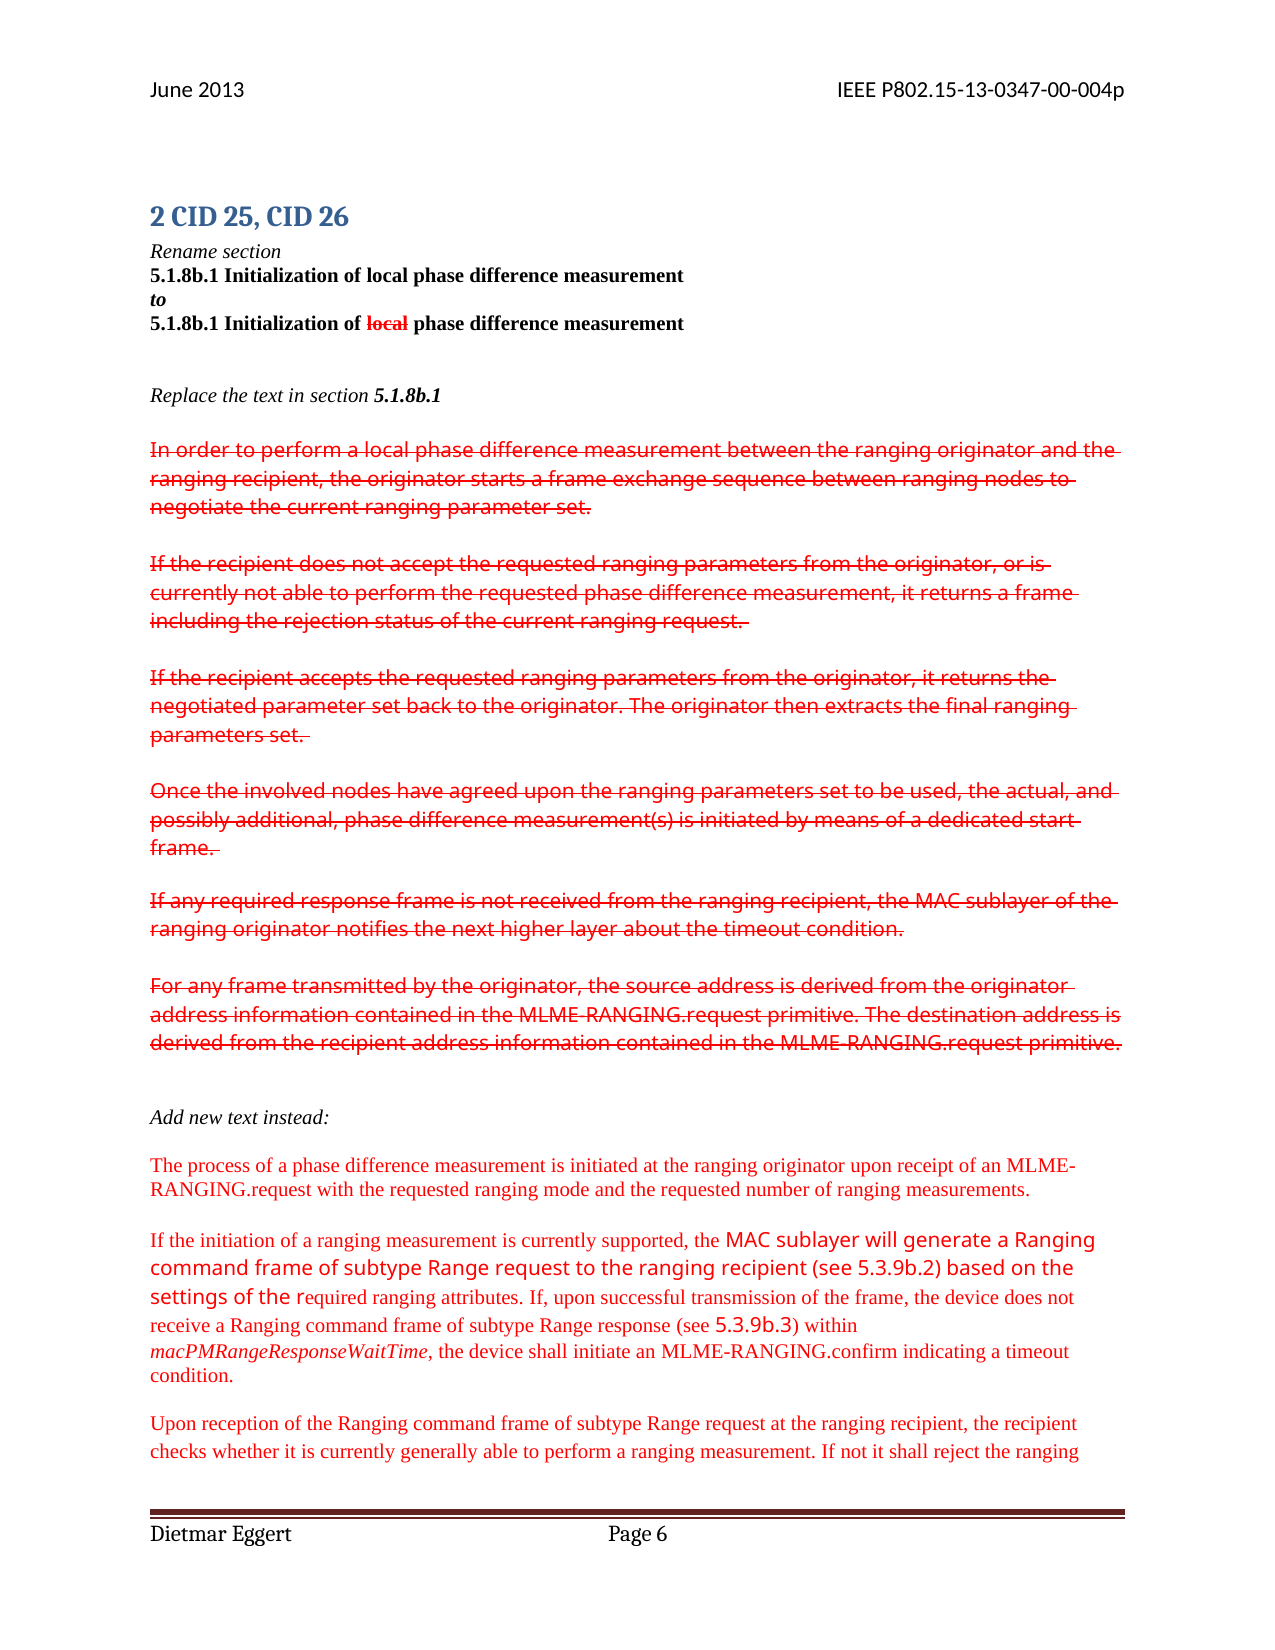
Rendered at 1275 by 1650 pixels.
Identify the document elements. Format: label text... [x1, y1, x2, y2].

text If the recipient accepts the requested ranging parameters from the originator, it returns the negotiated parameter set back to the originator. The originator then extracts the final ranging parameters set. [150, 663, 1125, 748]
text If any required response frame is not received from the ranging recipient, the MAC sublayer of the ranging originator notifies the next higher layer about the timeout condition. [150, 886, 1125, 943]
text The process of a phase difference measurement is initiated at the ranging originator upon receipt of an MLME-RANGING.request with the requested ranging mode and the requested number of ranging measurements. [150, 1153, 1125, 1201]
text 5.1.8b.1 Initialization of local phase difference measurement [150, 311, 1125, 335]
text If the recipient does not accept the requested ranging parameters from the originator, or is currently not able to perform the requested phase difference measurement, it returns a frame including the rejection status of the current ranging request. [150, 549, 1125, 634]
subtitle 2 CID 25, CID 26 [150, 200, 1125, 233]
text Replace the text in section 5.1.8b.1 [150, 383, 1125, 407]
text 5.1.8b.1 Initialization of local phase difference measurement [150, 263, 1125, 287]
text Rename section [150, 238, 1125, 263]
text In order to perform a local phase difference measurement between the ranging originator and the ranging recipient, the originator starts a frame exchange sequence between ranging nodes to negotiate the current ranging parameter set. [150, 435, 1125, 521]
text Once the involved nodes have agreed upon the ranging parameters set to be used, the actual, and possibly additional, phase difference measurement(s) is initiated by means of a dedicated start frame. [150, 777, 1125, 862]
text If the initiation of a ranging measurement is currently supported, the MAC sublayer will generate a Ranging command frame of subtype Range request to the ranging recipient (see 5.3.9b.2) based on the settings of the required ranging attributes. If, upon successful transmission of the frame, the device does not receive a Ranging command frame of subtype Range response (see 5.3.9b.3) within macPMRangeResponseWaitTime, the device shall initiate an MLME-RANGING.confirm indicating a timeout condition. [150, 1225, 1125, 1387]
text For any frame transmitted by the originator, the source address is derived from the originator address information contained in the MLME-RANGING.request primitive. The destination address is derived from the recipient address information contained in the MLME-RANGING.request primitive. [150, 971, 1125, 1057]
text to [150, 287, 1125, 311]
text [150, 1411, 1125, 1463]
text Add new text instead: [150, 1105, 1125, 1129]
